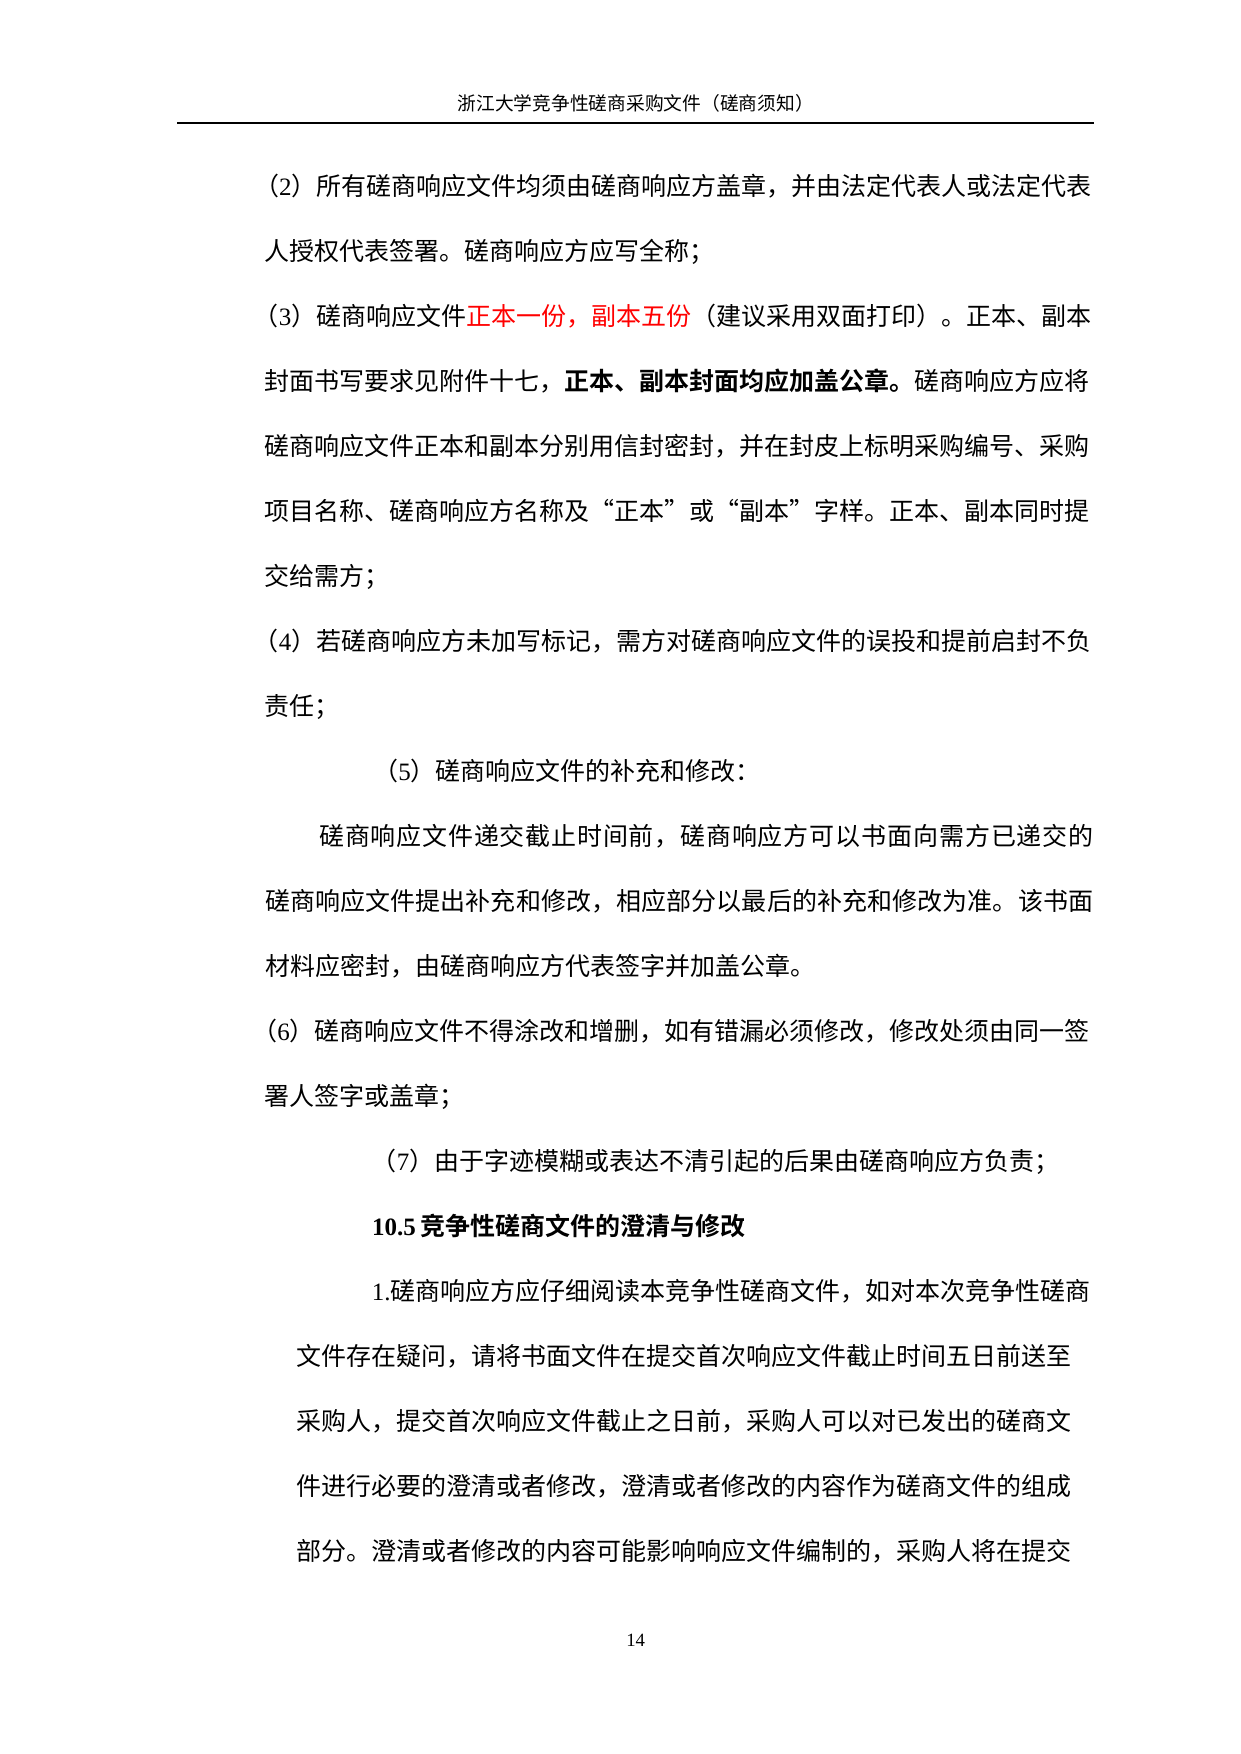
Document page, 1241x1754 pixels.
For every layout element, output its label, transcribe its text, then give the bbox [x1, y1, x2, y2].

text 磋商响应文件递交截止时间前，磋商响应方可以书面向需方已递交的磋商响应文件提出补充和修改，相应部分以最后的补充和修改为准。该书面材料应密封，由磋商响应方代表签字并加盖公章。 [265, 802, 1094, 997]
text （5）磋商响应文件的补充和修改： [297, 737, 1094, 802]
text 10.5竞争性磋商文件的澄清与修改 [297, 1192, 1094, 1257]
text （3）磋商响应文件正本一份，副本五份（建议采用双面打印）。正本、副本封面书写要求见附件十七，正本、副本封面均应加盖公章。磋商响应方应将磋商响应文件正本和副本分别用信封密封，并在封皮上标明采购编号、采购项目名称、磋商响应方名称及“正本”或“副本”字样。正本、副本同时提交给需方； [254, 282, 1094, 607]
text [297, 1257, 1094, 1582]
text （7）由于字迹模糊或表达不清引起的后果由磋商响应方负责； [297, 1127, 1094, 1192]
text （4）若磋商响应方未加写标记，需方对磋商响应文件的误投和提前启封不负责任； [254, 607, 1094, 737]
text （2）所有磋商响应文件均须由磋商响应方盖章，并由法定代表人或法定代表人授权代表签署。磋商响应方应写全称； [254, 152, 1094, 282]
text （6）磋商响应文件不得涂改和增删，如有错漏必须修改，修改处须由同一签署人签字或盖章； [252, 997, 1094, 1127]
